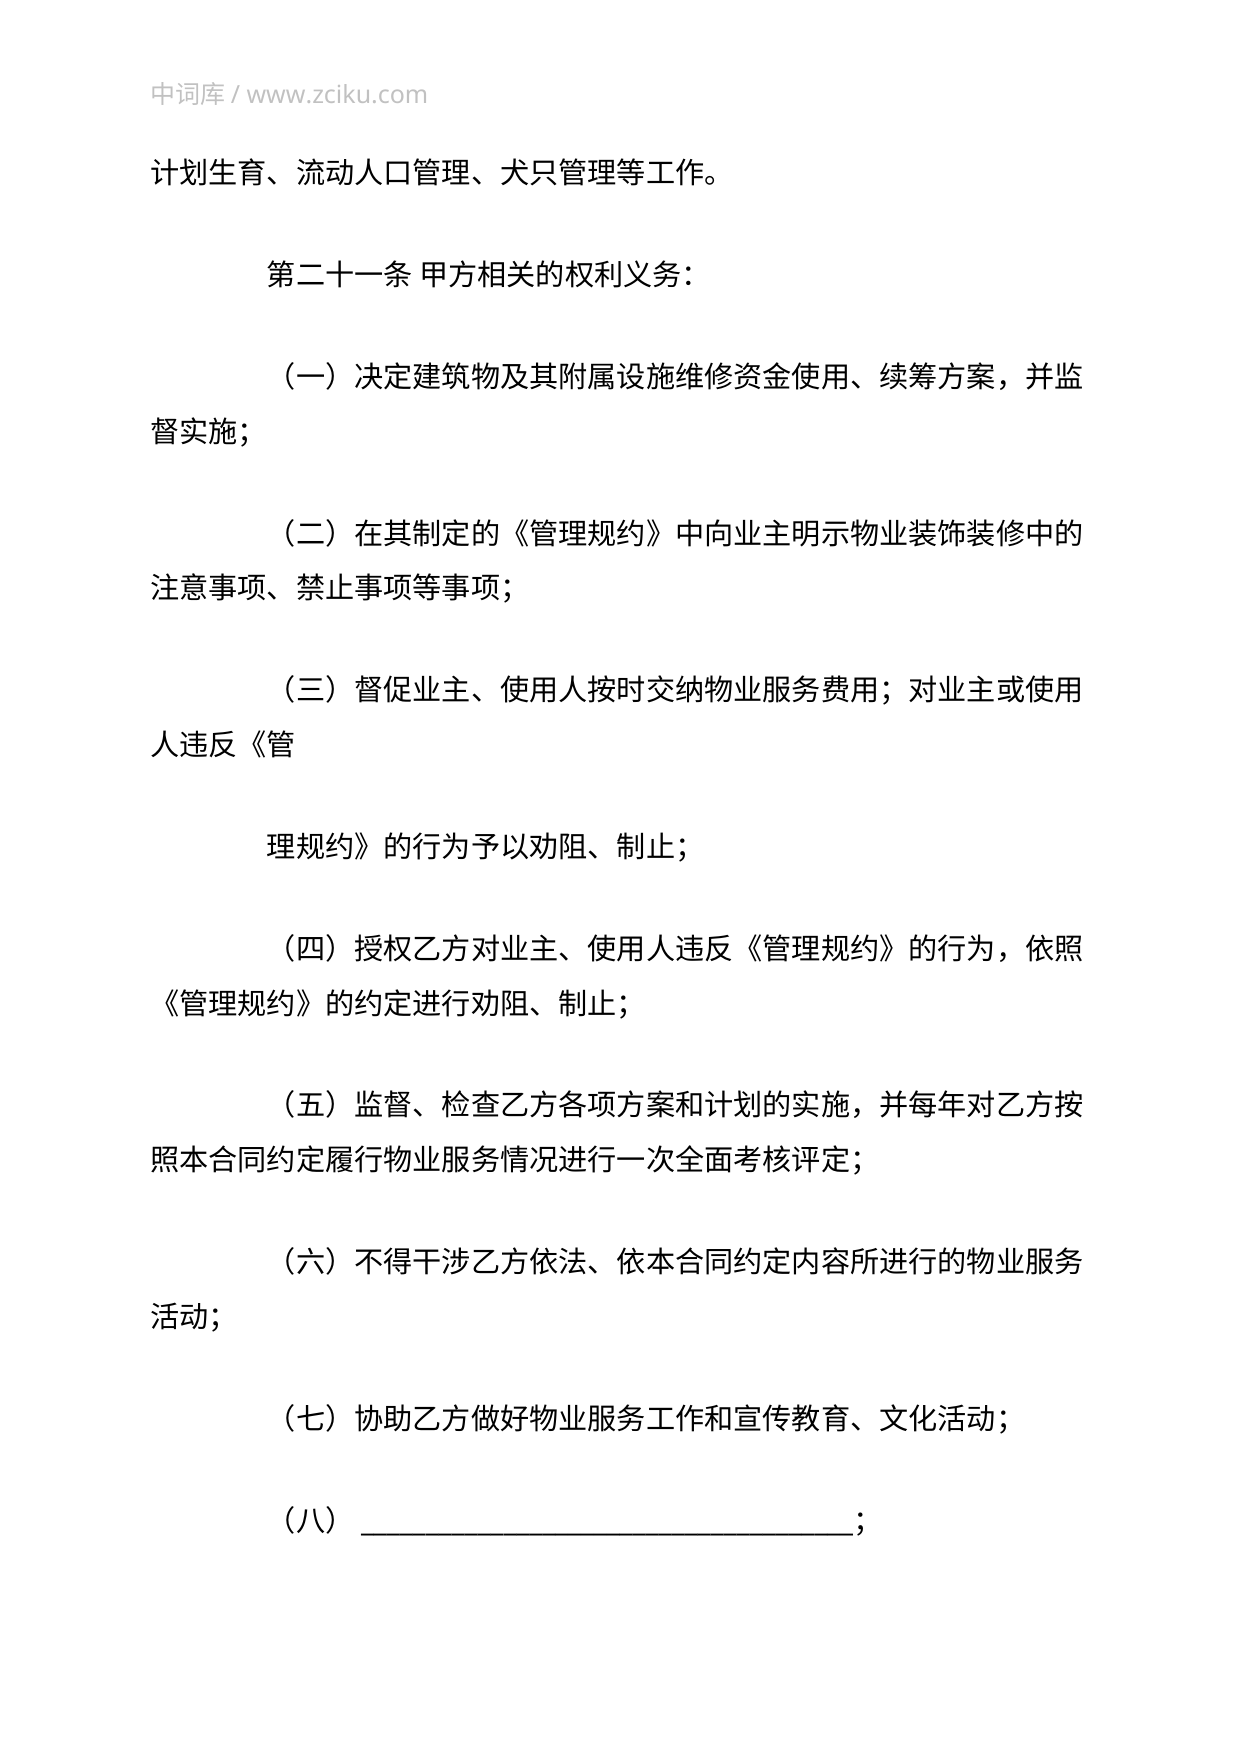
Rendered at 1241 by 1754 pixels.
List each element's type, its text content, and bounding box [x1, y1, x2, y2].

text （一）决定建筑物及其附属设施维修资金使用、续筹方案，并监督实施； [150, 353, 1090, 451]
text （八） ______________________________________； [150, 1497, 1090, 1539]
text （六）不得干涉乙方依法、依本合同约定内容所进行的物业服务活动； [150, 1239, 1090, 1336]
text （二）在其制定的《管理规约》中向业主明示物业装饰装修中的注意事项、禁止事项等事项； [150, 510, 1090, 607]
text （五）监督、检查乙方各项方案和计划的实施，并每年对乙方按照本合同约定履行物业服务情况进行一次全面考核评定； [150, 1082, 1090, 1179]
text （三）督促业主、使用人按时交纳物业服务费用；对业主或使用人违反《管 [150, 667, 1090, 764]
text （七）协助乙方做好物业服务工作和宣传教育、文化活动； [150, 1395, 1090, 1438]
text 理规约》的行为予以劝阻、制止； [150, 823, 1090, 866]
text 第二十一条 甲方相关的权利义务： [150, 252, 1090, 294]
text （四）授权乙方对业主、使用人违反《管理规约》的行为，依照《管理规约》的约定进行劝阻、制止； [150, 925, 1090, 1022]
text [150, 150, 1090, 192]
